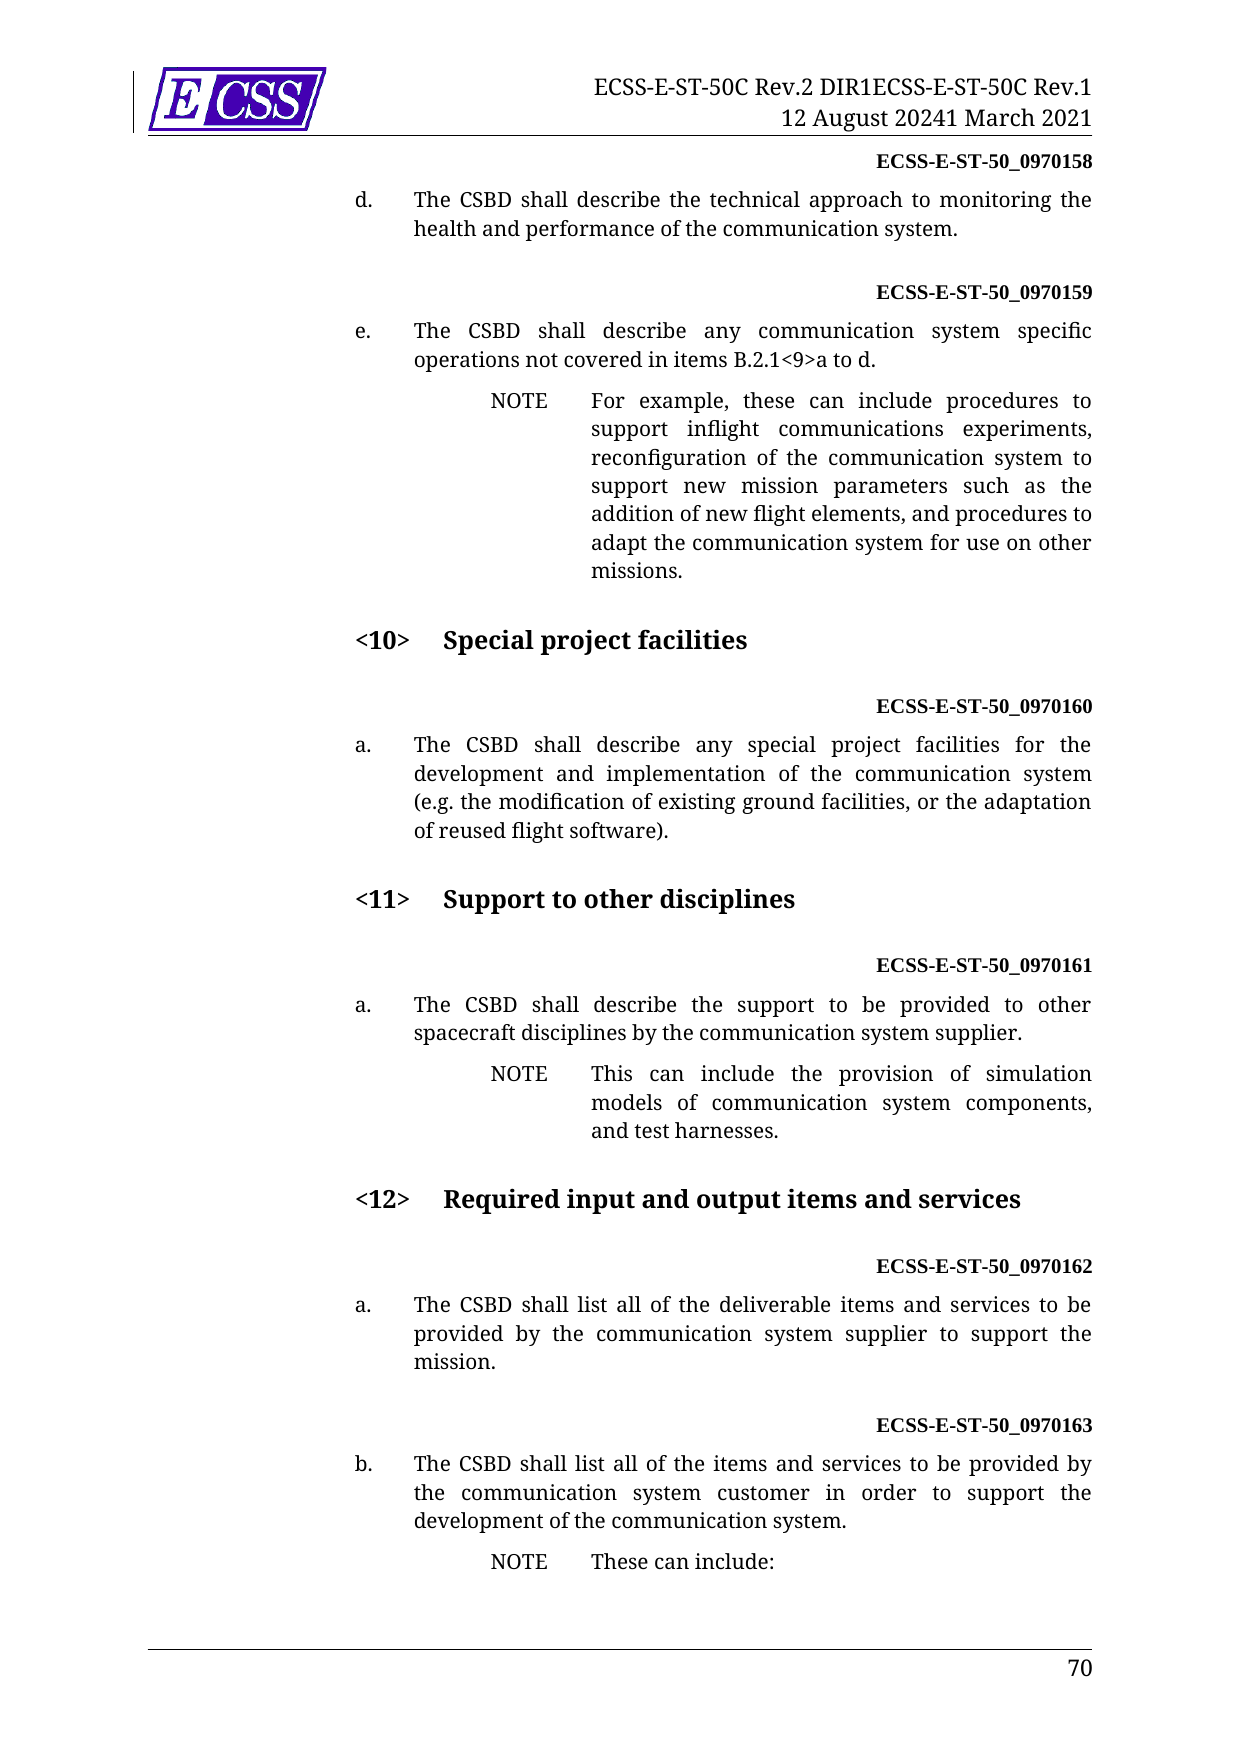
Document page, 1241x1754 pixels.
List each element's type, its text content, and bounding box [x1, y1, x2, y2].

text The CSBD shall list all of the items and services to be provided by the communication system customer in order to support the development of the communication system. [354, 1449, 1092, 1535]
text Support to other disciplines [354, 882, 1092, 916]
text These can include: [490, 1547, 1092, 1576]
text ECSS-E-ST-50_0970159 [148, 280, 1092, 304]
text ECSS-E-ST-50_0970158 [148, 149, 1092, 173]
text ECSS-E-ST-50_0970162 [148, 1254, 1092, 1278]
text ECSS-E-ST-50_0970160 [148, 694, 1092, 718]
text Required input and output items and services [354, 1182, 1092, 1216]
text ECSS-E-ST-50_0970161 [148, 953, 1092, 977]
text For example, these can include procedures to support in­flight communications experiments, reconfiguration of the communication system to support new mission parameters such as the addition of new flight elements, and procedures to adapt the communication system for use on other missions. [490, 386, 1092, 585]
text Special project facilities [354, 622, 1092, 656]
list The CSBD shall list all of the deliverable items and services to be provided by the communication system supplier to support the mission. [354, 1290, 1092, 1376]
picture [148, 67, 327, 131]
text This can include the provision of simulation models of communication system components, and test harnesses. [490, 1059, 1092, 1144]
text The CSBD shall describe the technical approach to monitoring the health and performance of the communication system. [354, 186, 1092, 242]
text ECSS-E-ST-50_0970163 [148, 1413, 1092, 1437]
list The CSBD shall describe the support to be provided to other spacecraft disciplines by the communication system supplier. [354, 990, 1092, 1047]
text The CSBD shall describe any communication system specific operations not covered in items B.2.1<9>a to d. [354, 316, 1092, 373]
list The CSBD shall describe any special project facilities for the development and implementation of the communication system (e.g. the modification of existing ground facilities, or the adaptation of reused flight software). [354, 731, 1092, 844]
